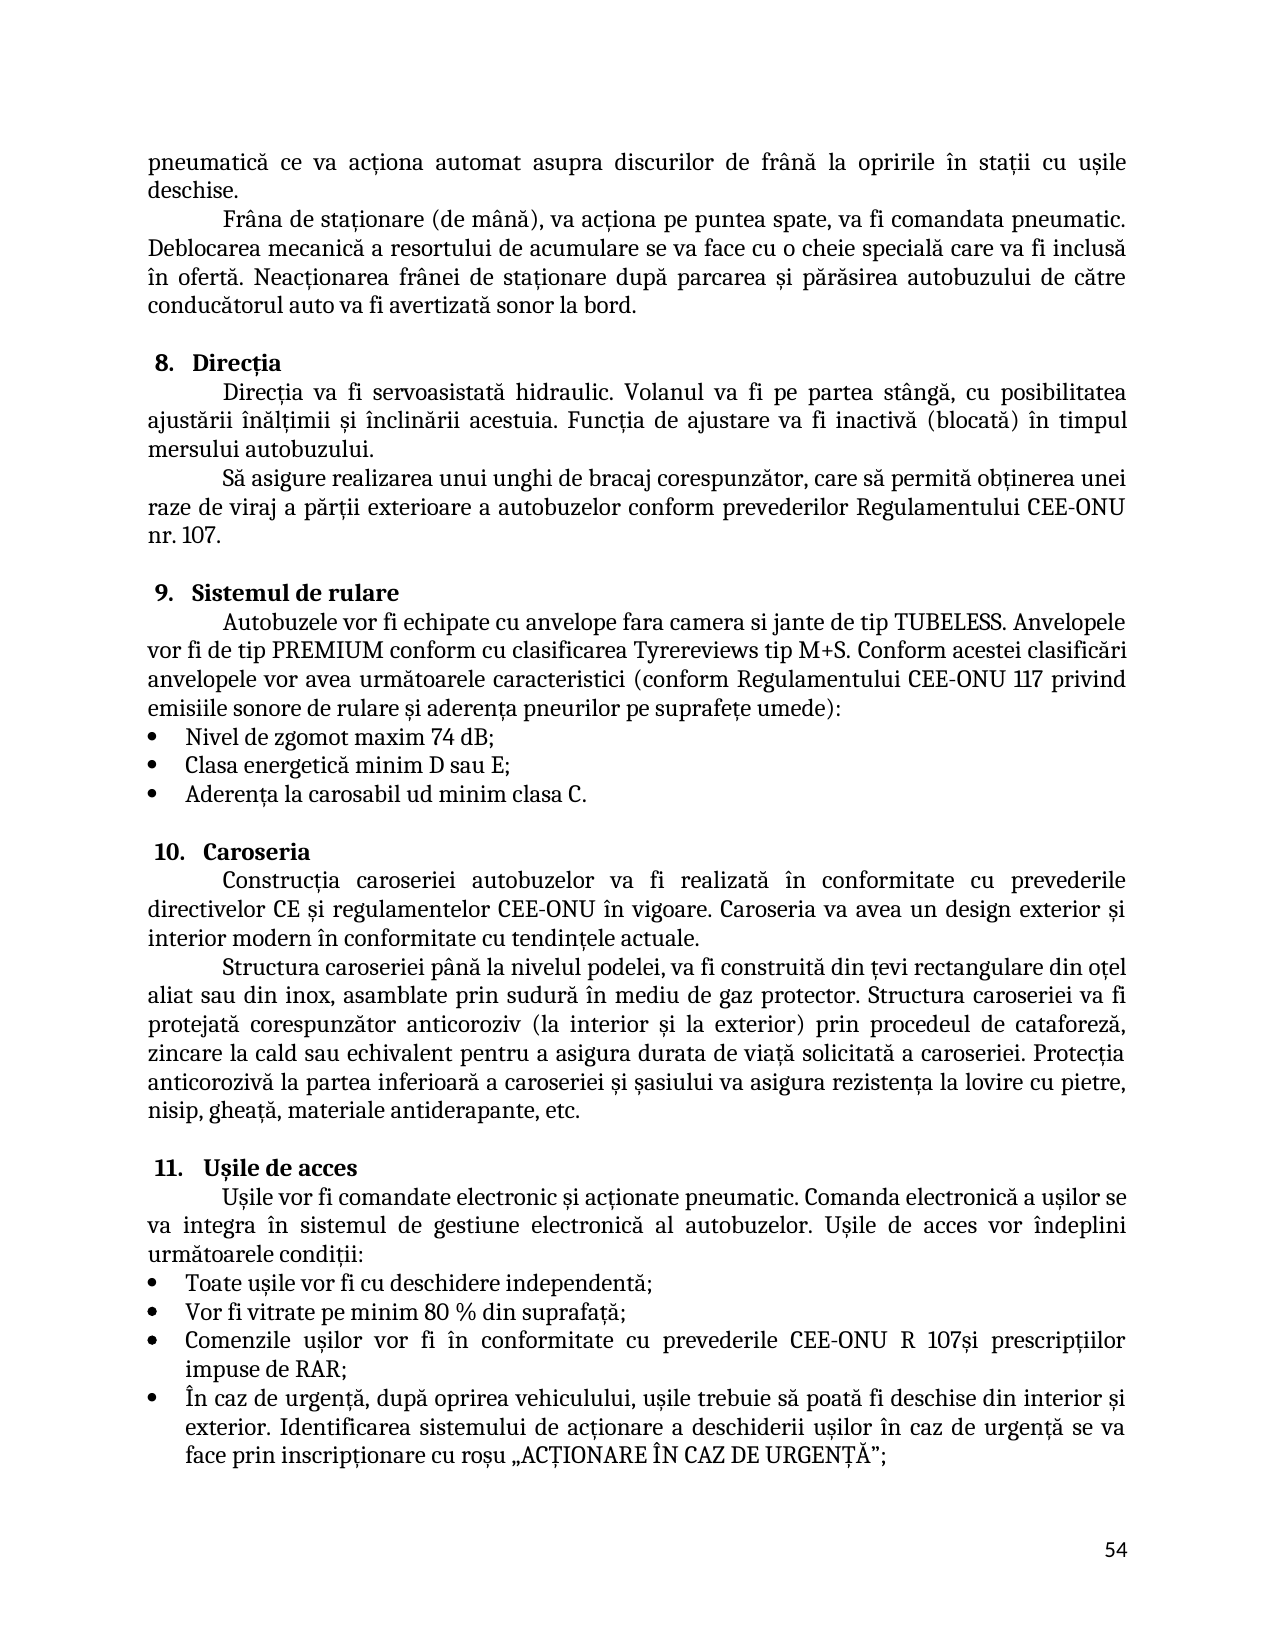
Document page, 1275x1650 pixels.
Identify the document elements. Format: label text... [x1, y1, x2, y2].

list Ușile de acces [154, 1154, 1127, 1183]
list Sistemul de rulare [154, 579, 1127, 608]
list Nivel de zgomot maxim 74 dB; [148, 723, 1127, 751]
text Structura caroseriei până la nivelul podelei, va fi construită din țevi rectangulare din oțel aliat sau din inox, asamblate prin sudură în mediu de gaz protector. Structura caroseriei va fi protejată corespunzător anticoroziv (la interior și la exterior) prin procedeul de cataforeză, zincare la cald sau echivalent pentru a asigura durata de viață solicitată a caroseriei. Protecția anticorozivă la partea inferioară a caroseriei și șasiului va asigura rezistența la lovire cu pietre, nisip, gheață, materiale antiderapante, etc. [148, 953, 1127, 1125]
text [148, 148, 1128, 205]
list Clasa energetică minim D sau E; [148, 751, 1127, 780]
list Direcția [154, 349, 1127, 378]
text Autobuzele vor fi echipate cu anvelope fara camera si jante de tip TUBELESS. Anvelopele vor fi de tip PREMIUM conform cu clasificarea Tyrereviews tip M+S. Conform acestei clasificări anvelopele vor avea următoarele caracteristici (conform Regulamentului CEE-ONU 117 privind emisiile sonore de rulare și aderența pneurilor pe suprafețe umede): [148, 608, 1127, 723]
list Comenzile ușilor vor fi în conformitate cu prevederile CEE-ONU R 107și prescripțiilor impuse de RAR; [148, 1326, 1127, 1384]
text Frâna de staționare (de mână), va acționa pe puntea spate, va fi comandata pneumatic. Deblocarea mecanică a resortului de acumulare se va face cu o cheie specială care va fi inclusă în ofertă. Neacționarea frânei de staționare după parcarea și părăsirea autobuzului de către conducătorul auto va fi avertizată sonor la bord. [148, 205, 1127, 320]
list Aderența la carosabil ud minim clasa C. [148, 780, 1128, 809]
list Caroseria [154, 838, 1127, 866]
text Construcția caroseriei autobuzelor va fi realizată în conformitate cu prevederile directivelor CE și regulamentelor CEE-ONU în vigoare. Caroseria va avea un design exterior și interior modern în conformitate cu tendințele actuale. [148, 866, 1127, 953]
text Ușile vor fi comandate electronic și acționate pneumatic. Comanda electronică a ușilor se va integra în sistemul de gestiune electronică al autobuzelor. Ușile de acces vor îndeplini următoarele condiții: [148, 1183, 1127, 1269]
text Direcția va fi servoasistată hidraulic. Volanul va fi pe partea stângă, cu posibilitatea ajustării înălțimii și înclinării acestuia. Funcția de ajustare va fi inactivă (blocată) în timpul mersului autobuzului. [148, 378, 1128, 464]
text Să asigure realizarea unui unghi de bracaj corespunzător, care să permită obținerea unei raze de viraj a părții exterioare a autobuzelor conform prevederilor Regulamentului CEE-ONU nr. 107. [148, 464, 1127, 550]
list Toate ușile vor fi cu deschidere independentă; [148, 1269, 1127, 1298]
list În caz de urgență, după oprirea vehiculului, ușile trebuie să poată fi deschise din interior și exterior. Identificarea sistemului de acționare a deschiderii ușilor în caz de urgență se va face prin inscripționare cu roșu „ACȚIONARE În CAZ DE URGENȚĂ”; [148, 1384, 1127, 1470]
list Vor fi vitrate pe minim 80 % din suprafață; [148, 1298, 1127, 1326]
